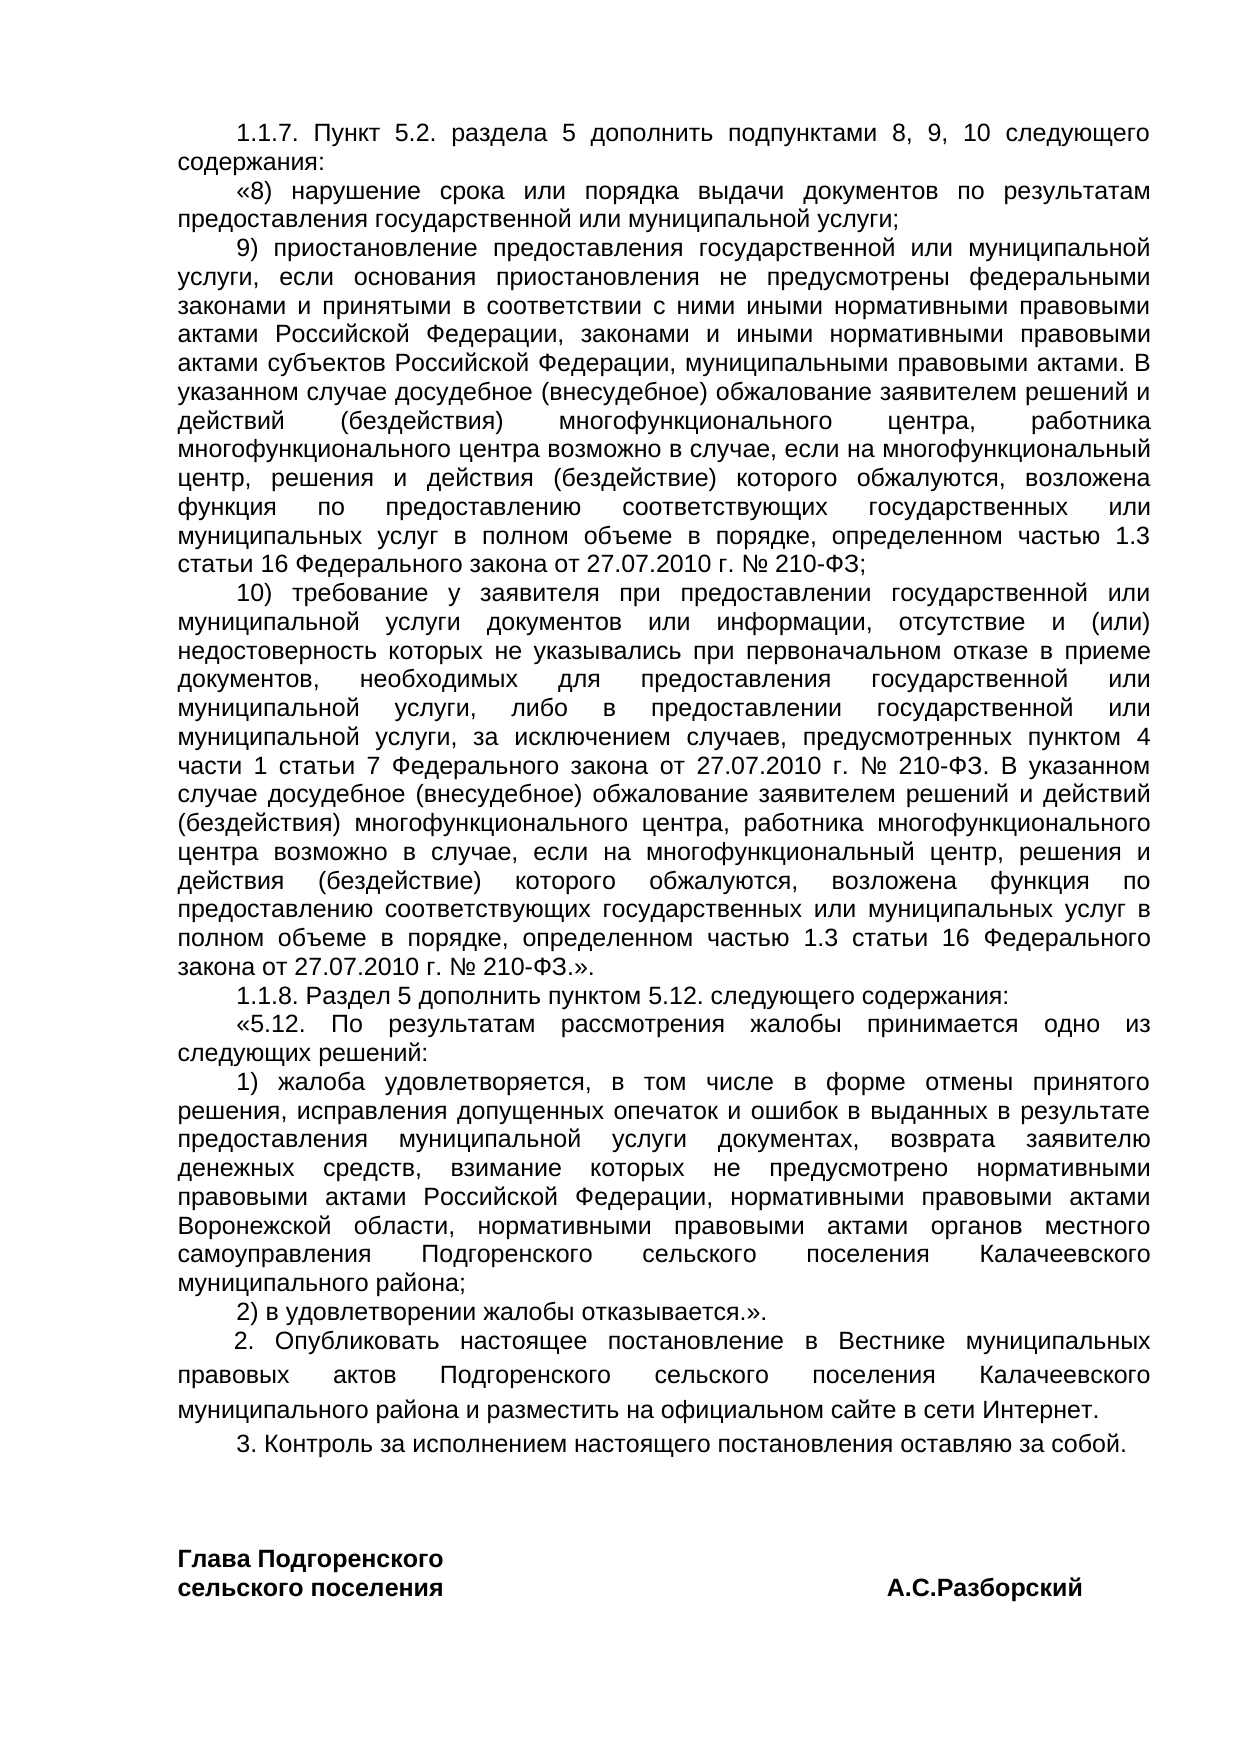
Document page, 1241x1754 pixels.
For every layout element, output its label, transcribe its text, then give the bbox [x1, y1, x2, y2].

text 3. Контроль за исполнением настоящего постановления оставляю за собой. [177, 1429, 1152, 1458]
text Глава Подгоренского [177, 1544, 1152, 1573]
text 2) в удовлетворении жалобы отказывается.». [177, 1297, 1152, 1326]
text сельского поселения А.С.Разборский [177, 1573, 1152, 1602]
text 1) жалоба удовлетворяется, в том числе в форме отмены принятого решения, исправления допущенных опечаток и ошибок в выданных в результате предоставления муниципальной услуги документах, возврата заявителю денежных средств, взимание которых не предусмотрено нормативными правовыми актами Российской Федерации, нормативными правовыми актами Воронежской области, нормативными правовыми актами органов местного самоуправления Подгоренского сельского поселения Калачеевского муниципального района; [177, 1067, 1152, 1297]
text «8) нарушение срока или порядка выдачи документов по результатам предоставления государственной или муниципальной услуги; [177, 176, 1152, 233]
text 1.1.7. Пункт 5.2. раздела 5 дополнить подпунктами 8, 9, 10 следующего содержания: [177, 118, 1152, 176]
text 10) требование у заявителя при предоставлении государственной или муниципальной услуги документов или информации, отсутствие и (или) недостоверность которых не указывались при первоначальном отказе в приеме документов, необходимых для предоставления государственной или муниципальной услуги, либо в предоставлении государственной или муниципальной услуги, за исключением случаев, предусмотренных пунктом 4 части 1 статьи 7 Федерального закона от 27.07.2010 г. № 210-ФЗ. В указанном случае досудебное (внесудебное) обжалование заявителем решений и действий (бездействия) многофункционального центра, работника многофункционального центра возможно в случае, если на многофункциональный центр, решения и действия (бездействие) которого обжалуются, возложена функция по предоставлению соответствующих государственных или муниципальных услуг в полном объеме в порядке, определенном частью 1.3 статьи 16 Федерального закона от 27.07.2010 г. № 210-ФЗ.». [177, 578, 1152, 981]
text 9) приостановление предоставления государственной или муниципальной услуги, если основания приостановления не предусмотрены федеральными законами и принятыми в соответствии с ними иными нормативными правовыми актами Российской Федерации, законами и иными нормативными правовыми актами субъектов Российской Федерации, муниципальными правовыми актами. В указанном случае досудебное (внесудебное) обжалование заявителем решений и действий (бездействия) многофункционального центра, работника многофункционального центра возможно в случае, если на многофункциональный центр, решения и действия (бездействие) которого обжалуются, возложена функция по предоставлению соответствующих государственных или муниципальных услуг в полном объеме в порядке, определенном частью 1.3 статьи 16 Федерального закона от 27.07.2010 г. № 210-ФЗ; [177, 233, 1152, 578]
text «5.12. По результатам рассмотрения жалобы принимается одно из следующих решений: [177, 1009, 1152, 1067]
text 1.1.8. Раздел 5 дополнить пунктом 5.12. следующего содержания: [177, 981, 1152, 1009]
text 2. Опубликовать настоящее постановление в Вестнике муниципальных правовых актов Подгоренского сельского поселения Калачеевского муниципального района и разместить на официальном сайте в сети Интернет. [177, 1326, 1152, 1423]
